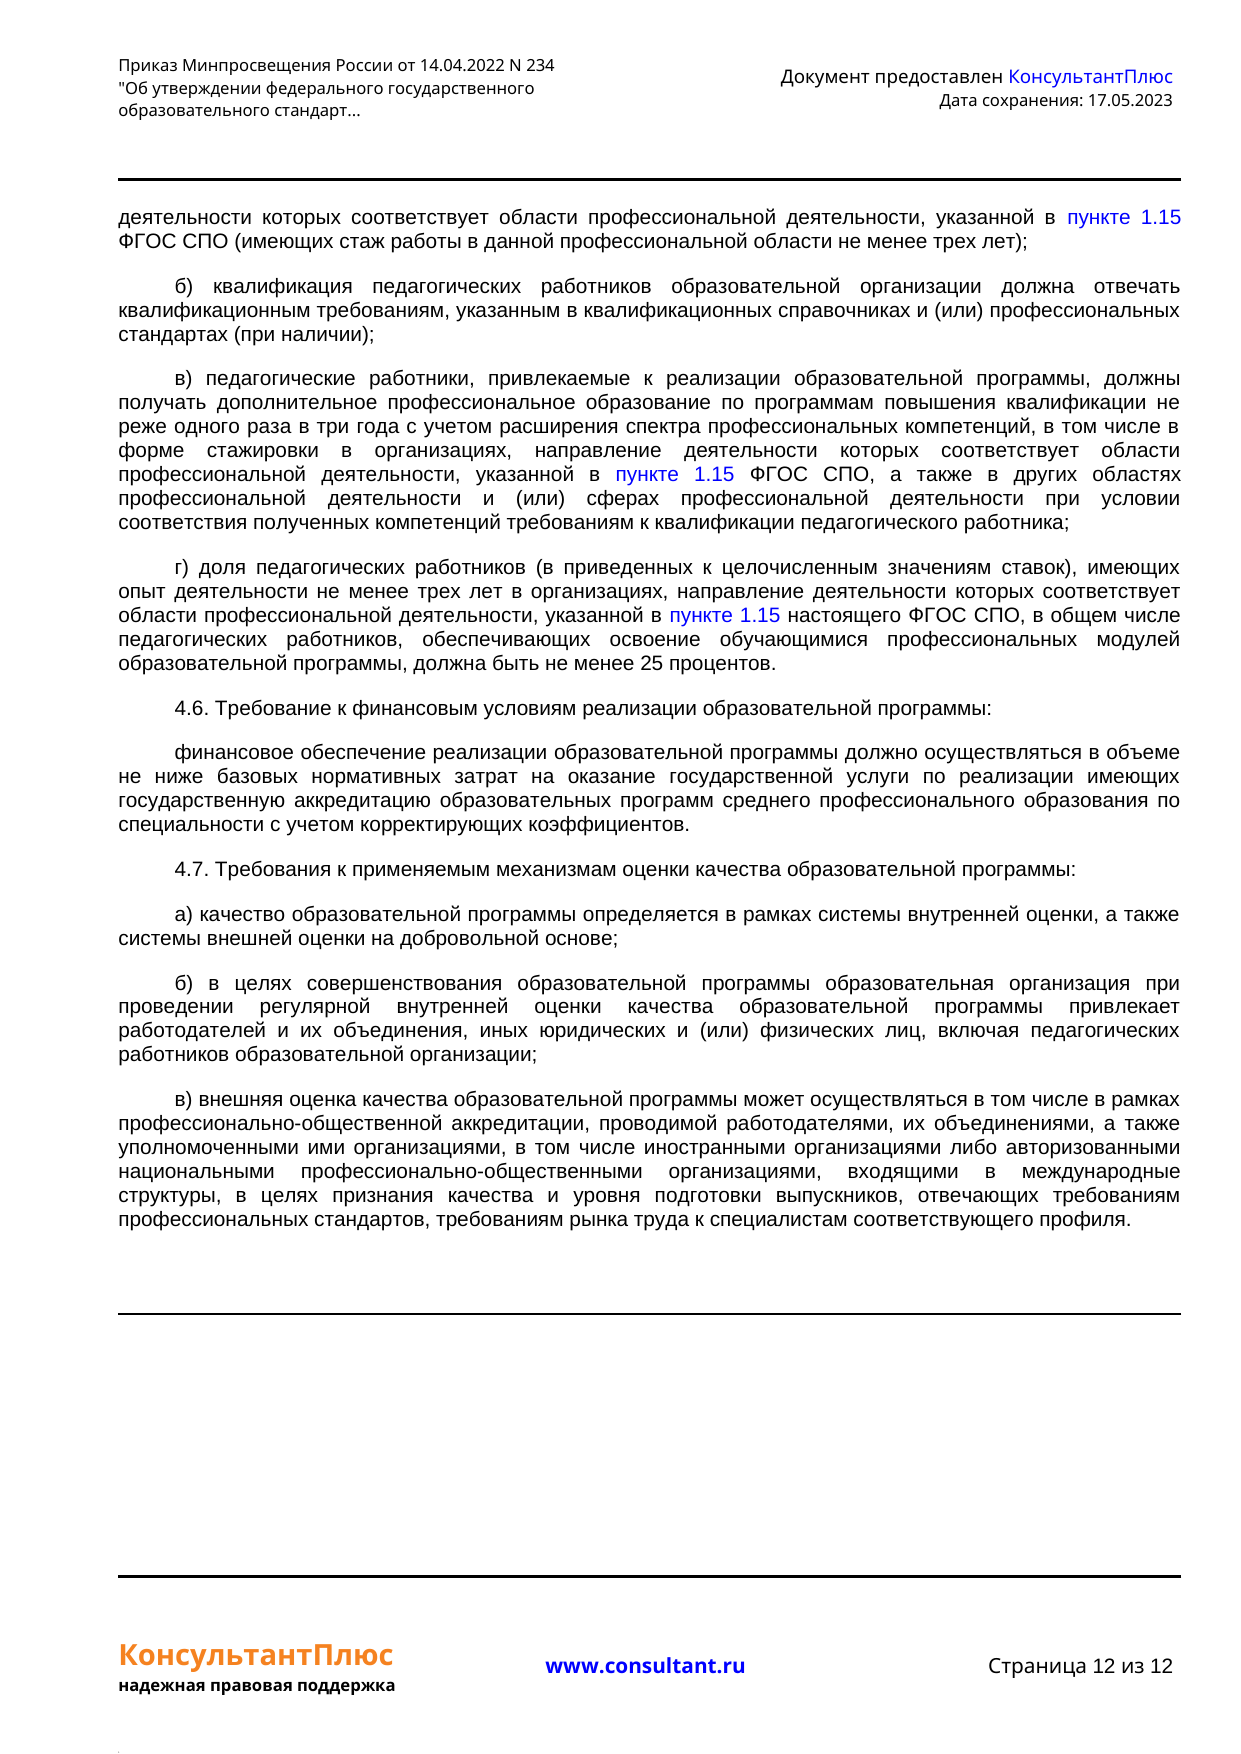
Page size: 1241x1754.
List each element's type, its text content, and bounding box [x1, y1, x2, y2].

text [118, 205, 1181, 253]
text в) педагогические работники, привлекаемые к реализации образовательной программы, должны получать дополнительное профессиональное образование по программам повышения квалификации не реже одного раза в три года с учетом расширения спектра профессиональных компетенций, в том числе в форме стажировки в организациях, направление деятельности которых соответствует области профессиональной деятельности, указанной в пункте 1.15 ФГОС СПО, а также в других областях профессиональной деятельности и (или) сферах профессиональной деятельности при условии соответствия полученных компетенций требованиям к квалификации педагогического работника; [118, 366, 1181, 534]
text в) внешняя оценка качества образовательной программы может осуществляться в том числе в рамках профессионально-общественной аккредитации, проводимой работодателями, их объединениями, а также уполномоченными ими организациями, в том числе иностранными организациями либо авторизованными национальными профессионально-общественными организациями, входящими в международные структуры, в целях признания качества и уровня подготовки выпускников, отвечающих требованиям профессиональных стандартов, требованиям рынка труда к специалистам соответствующего профиля. [118, 1087, 1181, 1231]
text г) доля педагогических работников (в приведенных к целочисленным значениям ставок), имеющих опыт деятельности не менее трех лет в организациях, направление деятельности которых соответствует области профессиональной деятельности, указанной в пункте 1.15 настоящего ФГОС СПО, в общем числе педагогических работников, обеспечивающих освоение обучающимися профессиональных модулей образовательной программы, должна быть не менее 25 процентов. [118, 555, 1181, 674]
text 4.6. Требование к финансовым условиям реализации образовательной программы: [118, 695, 1181, 719]
text а) качество образовательной программы определяется в рамках системы внутренней оценки, а также системы внешней оценки на добровольной основе; [118, 902, 1181, 949]
text финансовое обеспечение реализации образовательной программы должно осуществляться в объеме не ниже базовых нормативных затрат на оказание государственной услуги по реализации имеющих государственную аккредитацию образовательных программ среднего профессионального образования по специальности с учетом корректирующих коэффициентов. [118, 740, 1181, 836]
text б) квалификация педагогических работников образовательной организации должна отвечать квалификационным требованиям, указанным в квалификационных справочниках и (или) профессиональных стандартах (при наличии); [118, 273, 1181, 345]
text 4.7. Требования к применяемым механизмам оценки качества образовательной программы: [118, 857, 1181, 881]
text б) в целях совершенствования образовательной программы образовательная организация при проведении регулярной внутренней оценки качества образовательной программы привлекает работодателей и их объединения, иных юридических и (или) физических лиц, включая педагогических работников образовательной организации; [118, 970, 1181, 1066]
